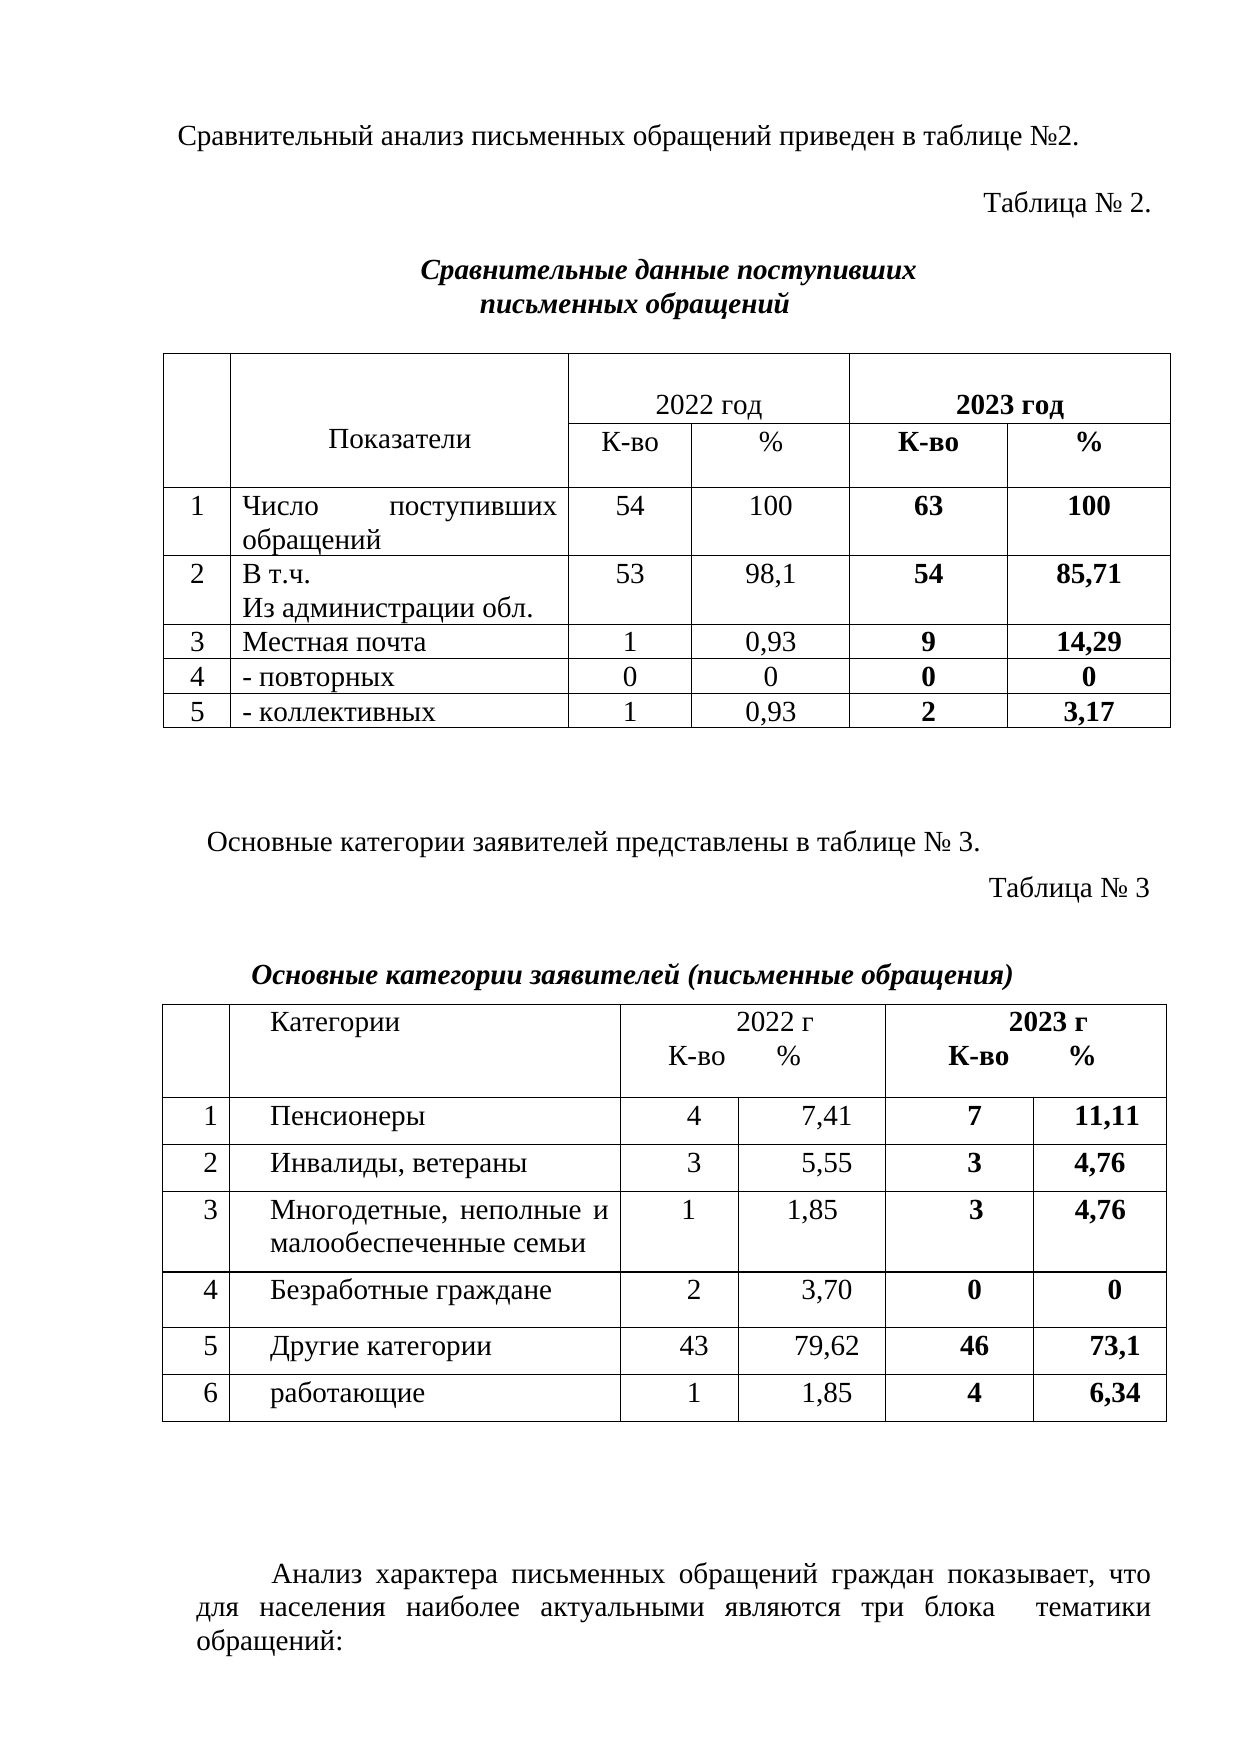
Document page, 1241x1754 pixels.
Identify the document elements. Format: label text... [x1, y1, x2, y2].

text Таблица № 3 [207, 870, 1152, 904]
table_cell 1 [569, 694, 691, 727]
table_cell 1,85 [739, 1192, 885, 1271]
table_cell Инвалиды, ветераны [230, 1145, 620, 1191]
table_cell 4,76 [1034, 1192, 1166, 1271]
table_cell 3 [621, 1145, 738, 1191]
table_cell 0 [1034, 1273, 1166, 1327]
table_cell 4,76 [1034, 1145, 1166, 1191]
table_cell 4 [164, 659, 230, 693]
text Основные категории заявителей (письменные обращения) [207, 957, 1152, 991]
table_header Показатели [231, 354, 568, 487]
table_cell 1 [621, 1192, 738, 1271]
table_cell 4 [886, 1375, 1033, 1421]
table_cell % [1008, 424, 1170, 487]
table_cell 2 [850, 694, 1007, 727]
table_cell работающие [230, 1375, 620, 1421]
table_cell 7,41 [739, 1098, 885, 1144]
table_cell 1 [164, 488, 230, 555]
table_cell 3,17 [1008, 694, 1170, 727]
table_cell - повторных [231, 659, 568, 693]
table_cell Другие категории [230, 1328, 620, 1374]
table_header [163, 1005, 229, 1097]
table_header 2022 г К-во % [621, 1005, 885, 1097]
table_cell В т.ч. Из администрации обл. [231, 556, 568, 623]
table_cell Пенсионеры [230, 1098, 620, 1144]
table_cell 5,55 [739, 1145, 885, 1191]
table_cell 14,29 [1008, 625, 1170, 658]
text Анализ характера письменных обращений граждан показывает, что для населения наиболее актуальными являются три блока тематики обращений: [196, 1556, 1152, 1657]
table_cell 0 [1008, 659, 1170, 693]
table_cell 0 [692, 659, 849, 693]
table_cell 54 [850, 556, 1007, 623]
table_cell 9 [850, 625, 1007, 658]
table_cell Безработные граждане [230, 1273, 620, 1327]
table_cell 4 [621, 1098, 738, 1144]
table_cell 0,93 [692, 625, 849, 658]
table_cell К-во [569, 424, 691, 487]
table_cell 0 [850, 659, 1007, 693]
table_cell 2 [164, 556, 230, 623]
table_cell Многодетные, неполные и малообеспеченные семьи [230, 1192, 620, 1271]
table_cell 79,62 [739, 1328, 885, 1374]
table_cell 2 [621, 1273, 738, 1327]
text Сравнительные данные поступивших [325, 252, 1152, 286]
text письменных обращений [177, 286, 1152, 319]
table_cell 1,85 [739, 1375, 885, 1421]
table_cell 1 [621, 1375, 738, 1421]
table_cell 3 [164, 625, 230, 658]
table_header 2022 год [569, 354, 849, 423]
text Таблица № 2. [177, 185, 1152, 219]
table_cell 4 [163, 1273, 229, 1327]
table_cell 0 [569, 659, 691, 693]
table_cell 1 [569, 625, 691, 658]
table_cell 85,71 [1008, 556, 1170, 623]
table_cell 6 [163, 1375, 229, 1421]
table_header 2023 г К-во % [886, 1005, 1166, 1097]
table_cell 46 [886, 1328, 1033, 1374]
table_cell 100 [1008, 488, 1170, 555]
table_cell 6,34 [1034, 1375, 1166, 1421]
table_cell 3 [886, 1192, 1033, 1271]
table_cell 43 [621, 1328, 738, 1374]
table_cell 53 [569, 556, 691, 623]
table_cell 5 [164, 694, 230, 727]
table_cell 3 [886, 1145, 1033, 1191]
table_cell 7 [886, 1098, 1033, 1144]
table_cell 11,11 [1034, 1098, 1166, 1144]
text Основные категории заявителей представлены в таблице № 3. [207, 824, 1152, 858]
table_cell К-во [850, 424, 1007, 487]
table_cell Местная почта [231, 625, 568, 658]
table_header [164, 354, 230, 487]
table_cell % [692, 424, 849, 487]
table_cell 5 [163, 1328, 229, 1374]
table_cell 100 [692, 488, 849, 555]
table_header Категории [230, 1005, 620, 1097]
table_cell 54 [569, 488, 691, 555]
table_header 2023 год [850, 354, 1170, 423]
table_cell 0 [886, 1273, 1033, 1327]
table_cell Число поступивших обращений [231, 488, 568, 555]
table_cell - коллективных [231, 694, 568, 727]
text Сравнительный анализ письменных обращений приведен в таблице №2. [177, 118, 1152, 152]
table_cell 1 [163, 1098, 229, 1144]
table_cell 2 [163, 1145, 229, 1191]
table_cell 98,1 [692, 556, 849, 623]
table_cell 0,93 [692, 694, 849, 727]
table_cell 3,70 [739, 1273, 885, 1327]
table_cell 73,1 [1034, 1328, 1166, 1374]
table_cell 63 [850, 488, 1007, 555]
table_cell 3 [163, 1192, 229, 1271]
